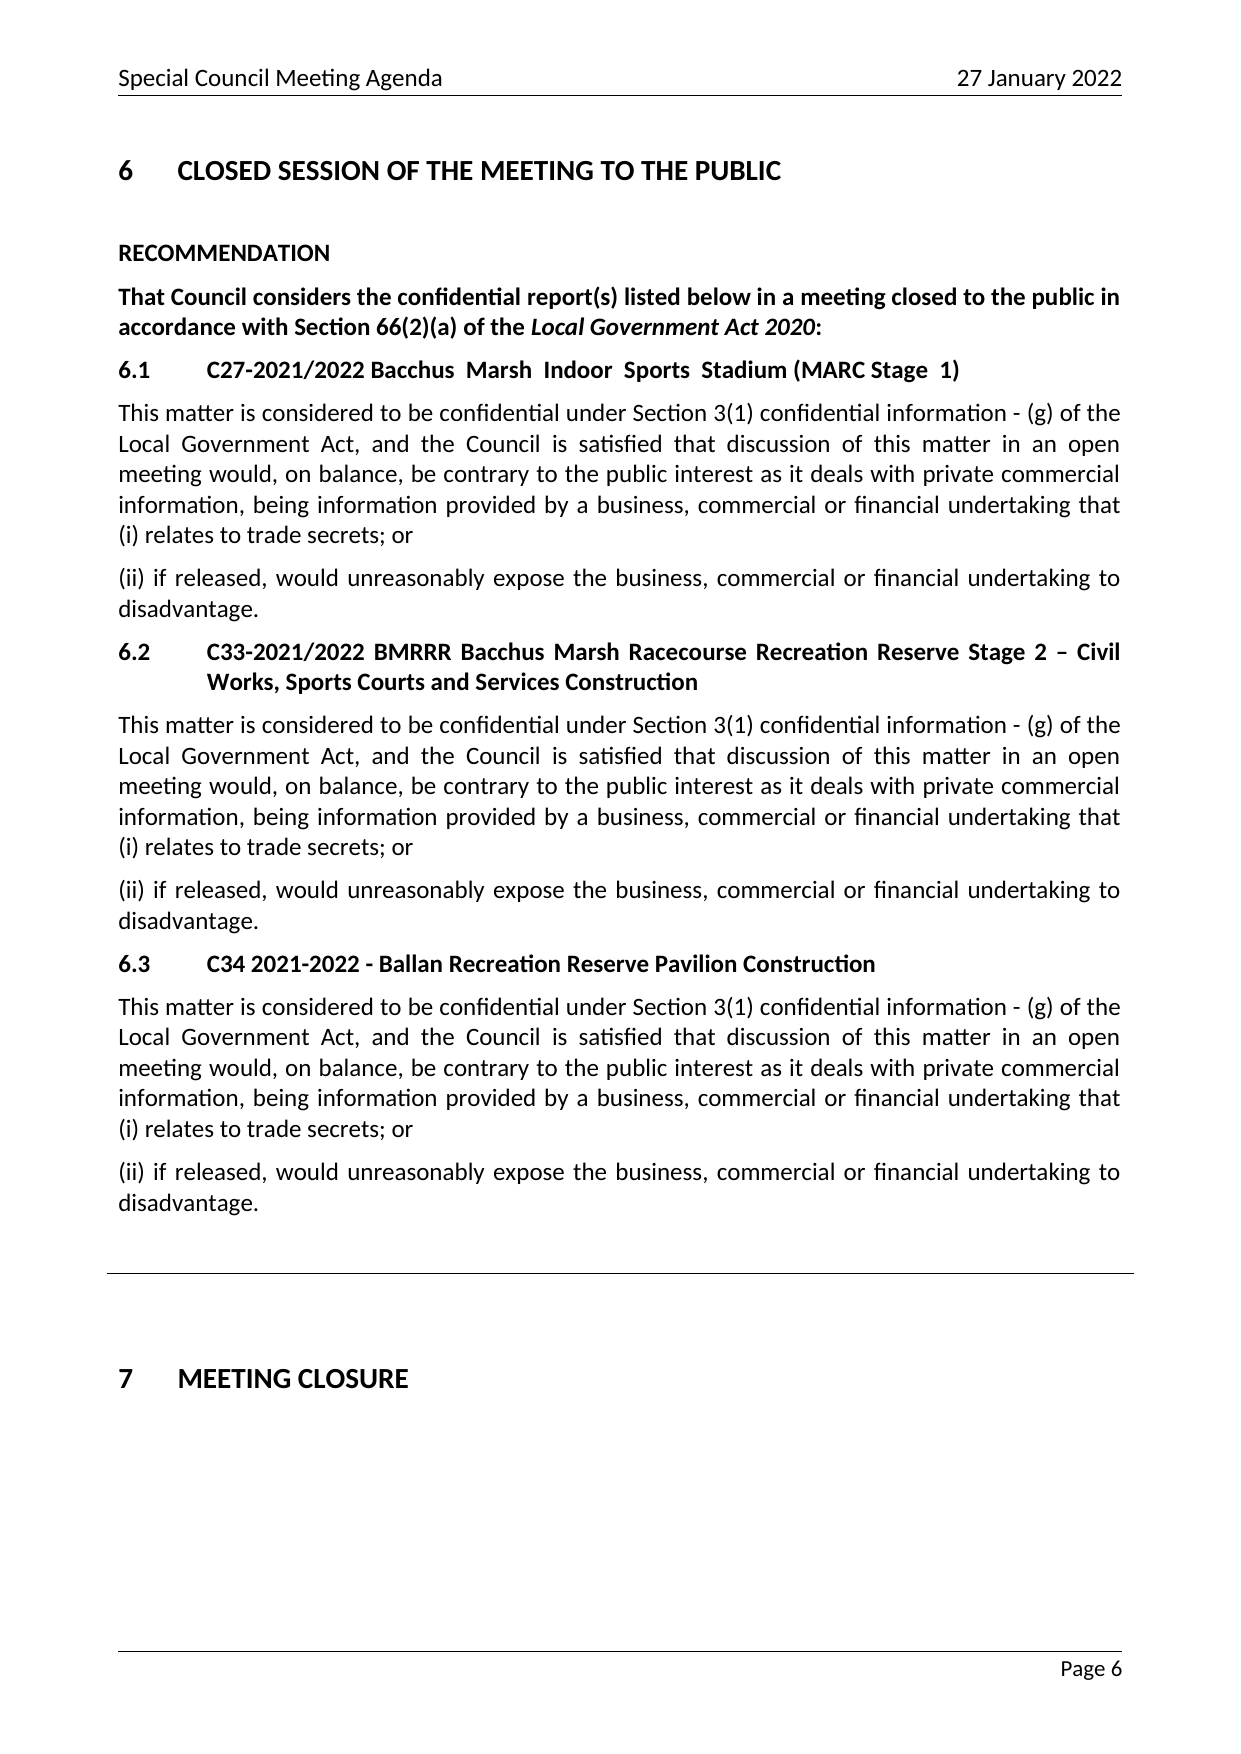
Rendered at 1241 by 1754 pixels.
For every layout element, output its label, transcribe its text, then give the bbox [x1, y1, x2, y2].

text 6 Closed Session of the Meeting to the Public [118, 152, 1122, 188]
text 7 Meeting Closure [118, 1360, 1122, 1395]
table_header Recommendation That Council considers the confidential report(s) listed below in a meeting closed to the public in accordance with Section 66(2)(a) of the Local Government Act 2020: 6.1 C27-2021/2022 Bacchus Marsh Indoor Sports Stadium (MARC Stage 1) This matter is considered to be confidential under Section 3(1) confidential information - (g) of the Local Government Act, and the Council is satisfied that discussion of this matter in an open meeting would, on balance, be contrary to the public interest as it deals with private commercial information, being information provided by a business, commercial or financial undertaking that (i) relates to trade secrets; or (ii) if released, would unreasonably expose the business, commercial or financial undertaking to disadvantage. 6.2 C33-2021/2022 BMRRR Bacchus Marsh Racecourse Recreation Reserve Stage 2 – Civil Works, Sports Courts and Services Construction This matter is considered to be confidential under Section 3(1) confidential information - (g) of the Local Government Act, and the Council is satisfied that discussion of this matter in an open meeting would, on balance, be contrary to the public interest as it deals with private commercial information, being information provided by a business, commercial or financial undertaking that (i) relates to trade secrets; or (ii) if released, would unreasonably expose the business, commercial or financial undertaking to disadvantage. 6.3 C34 2021-2022 - Ballan Recreation Reserve Pavilion Construction This matter is considered to be confidential under Section 3(1) confidential information - (g) of the Local Government Act, and the Council is satisfied that discussion of this matter in an open meeting would, on balance, be contrary to the public interest as it deals with private commercial information, being information provided by a business, commercial or financial undertaking that (i) relates to trade secrets; or (ii) if released, would unreasonably expose the business, commercial or financial undertaking to disadvantage. [107, 213, 1133, 1273]
